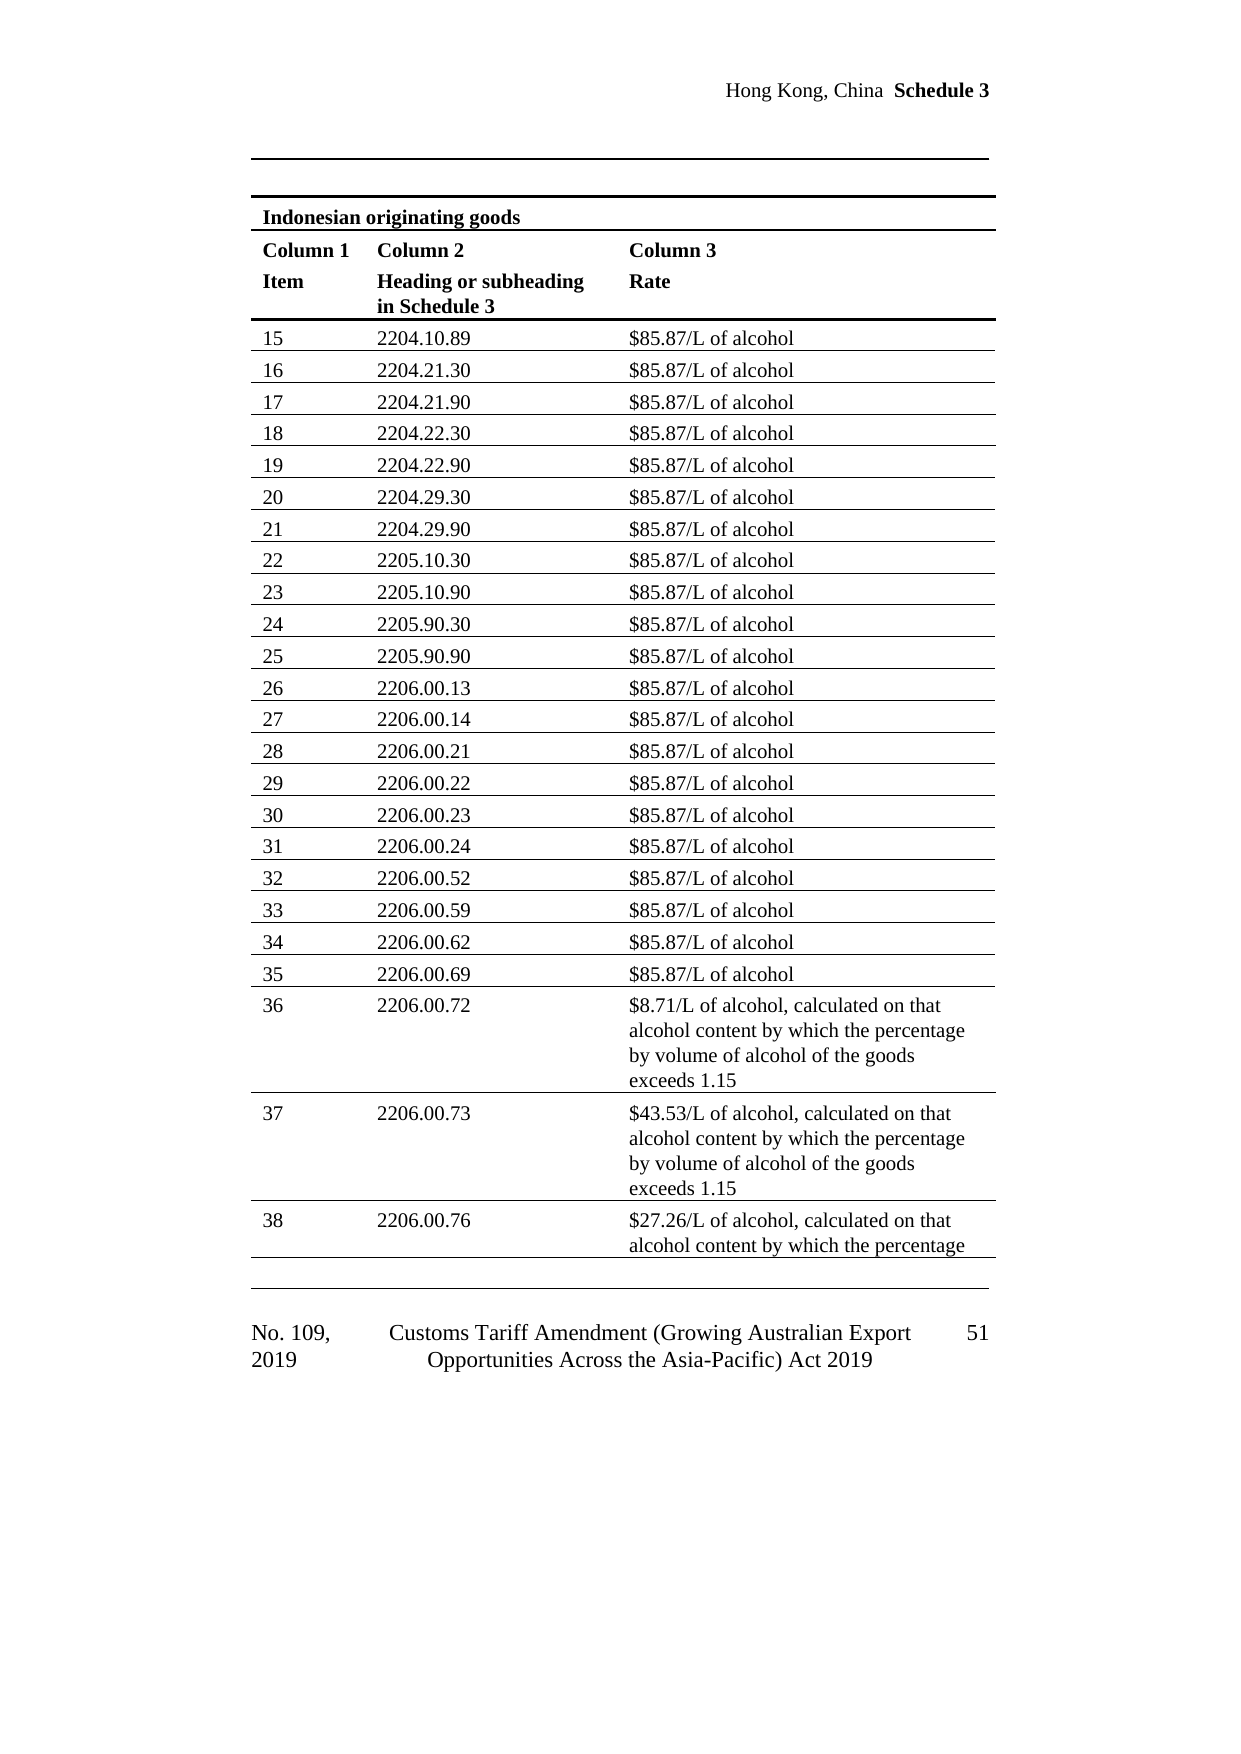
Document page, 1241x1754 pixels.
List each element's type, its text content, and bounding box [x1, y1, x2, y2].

table_cell 32 [251, 860, 366, 890]
table_cell 16 [251, 351, 366, 382]
table_header Indonesian originating goods [251, 198, 996, 229]
table_cell 31 [251, 828, 366, 858]
table_cell 33 [251, 891, 366, 922]
table_cell 38 [251, 1201, 366, 1257]
table_cell 34 [251, 923, 366, 954]
table_cell 2206.00.23 [366, 796, 618, 827]
table_cell 17 [251, 383, 366, 414]
table_cell 37 [251, 1093, 366, 1199]
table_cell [618, 1201, 996, 1257]
table_cell 22 [251, 542, 366, 572]
table_cell 19 [251, 446, 366, 477]
table_cell 18 [251, 415, 366, 445]
table_cell 26 [251, 669, 366, 699]
table_cell $85.87/L of alcohol [618, 382, 996, 414]
table_cell Column 2 Heading or subheading in Schedule 3 [366, 231, 618, 318]
table_cell $85.87/L of alcohol [618, 955, 995, 986]
table_cell $85.87/L of alcohol [618, 891, 995, 922]
table_cell $85.87/L of alcohol [618, 321, 995, 350]
table_cell 2206.00.24 [366, 828, 618, 858]
table_cell $85.87/L of alcohol [618, 733, 995, 763]
table_cell 36 [251, 987, 366, 1092]
table_cell $85.87/L of alcohol [618, 796, 995, 827]
table_cell $85.87/L of alcohol [618, 860, 995, 890]
table_cell 2206.00.13 [366, 669, 618, 699]
table_cell 2204.29.90 [366, 510, 618, 541]
table_cell $85.87/L of alcohol [618, 701, 995, 731]
table_cell $85.87/L of alcohol [618, 510, 995, 541]
table_cell 15 [251, 321, 366, 350]
table_cell $85.87/L of alcohol [618, 351, 995, 382]
table_cell 28 [251, 733, 366, 763]
table_cell 23 [251, 574, 366, 604]
table_cell $85.87/L of alcohol [618, 478, 995, 509]
table_cell $85.87/L of alcohol [618, 923, 995, 954]
table_cell $85.87/L of alcohol [618, 764, 995, 795]
table_cell 25 [251, 637, 366, 668]
table_cell $43.53/L of alcohol, calculated on that alcohol content by which the percentage by volume of alcohol of the goods exceeds 1.15 [618, 1093, 996, 1199]
table_cell $85.87/L of alcohol [618, 637, 995, 668]
table_cell 21 [251, 510, 366, 541]
table_cell 29 [251, 764, 366, 795]
table_cell $85.87/L of alcohol [618, 415, 996, 445]
table_cell 2206.00.21 [366, 733, 618, 763]
table_cell 27 [251, 701, 366, 731]
table_cell Column 3 Rate [618, 231, 996, 318]
table_cell 2204.21.90 [366, 383, 618, 414]
table_cell $85.87/L of alcohol [618, 828, 995, 858]
table_cell $85.87/L of alcohol [618, 669, 995, 699]
table_cell $85.87/L of alcohol [618, 446, 995, 477]
table_cell $85.87/L of alcohol [618, 605, 995, 636]
table_cell $85.87/L of alcohol [618, 542, 995, 572]
table_cell 2205.10.90 [366, 574, 618, 604]
table_cell 2206.00.22 [366, 764, 618, 795]
table_cell 35 [251, 955, 366, 986]
table_cell 2205.10.30 [366, 542, 618, 572]
table_cell 2204.29.30 [366, 478, 618, 509]
table_cell 2204.22.30 [366, 415, 618, 445]
table_cell Column 1 Item [251, 231, 366, 318]
table_cell 2206.00.59 [366, 891, 618, 922]
table_cell 2206.00.14 [366, 701, 618, 731]
table_cell 2204.22.90 [366, 446, 618, 477]
table_cell 30 [251, 796, 366, 827]
table_cell 2205.90.90 [366, 637, 618, 668]
table_cell $85.87/L of alcohol [618, 574, 995, 604]
table_cell 20 [251, 478, 366, 509]
table_cell 2206.00.73 [366, 1093, 618, 1199]
table_cell $8.71/L of alcohol, calculated on that alcohol content by which the percentage by volume of alcohol of the goods exceeds 1.15 [618, 986, 996, 1092]
table_cell 2205.90.30 [366, 605, 618, 636]
table_cell 2206.00.52 [366, 860, 618, 890]
table_cell 2206.00.62 [366, 923, 618, 954]
table_cell 2206.00.76 [366, 1201, 618, 1257]
table_cell 2206.00.72 [366, 987, 618, 1092]
table_cell 2204.21.30 [366, 351, 618, 382]
table_cell 2206.00.69 [366, 955, 618, 986]
table_cell 2204.10.89 [366, 321, 618, 350]
table_cell 24 [251, 605, 366, 636]
